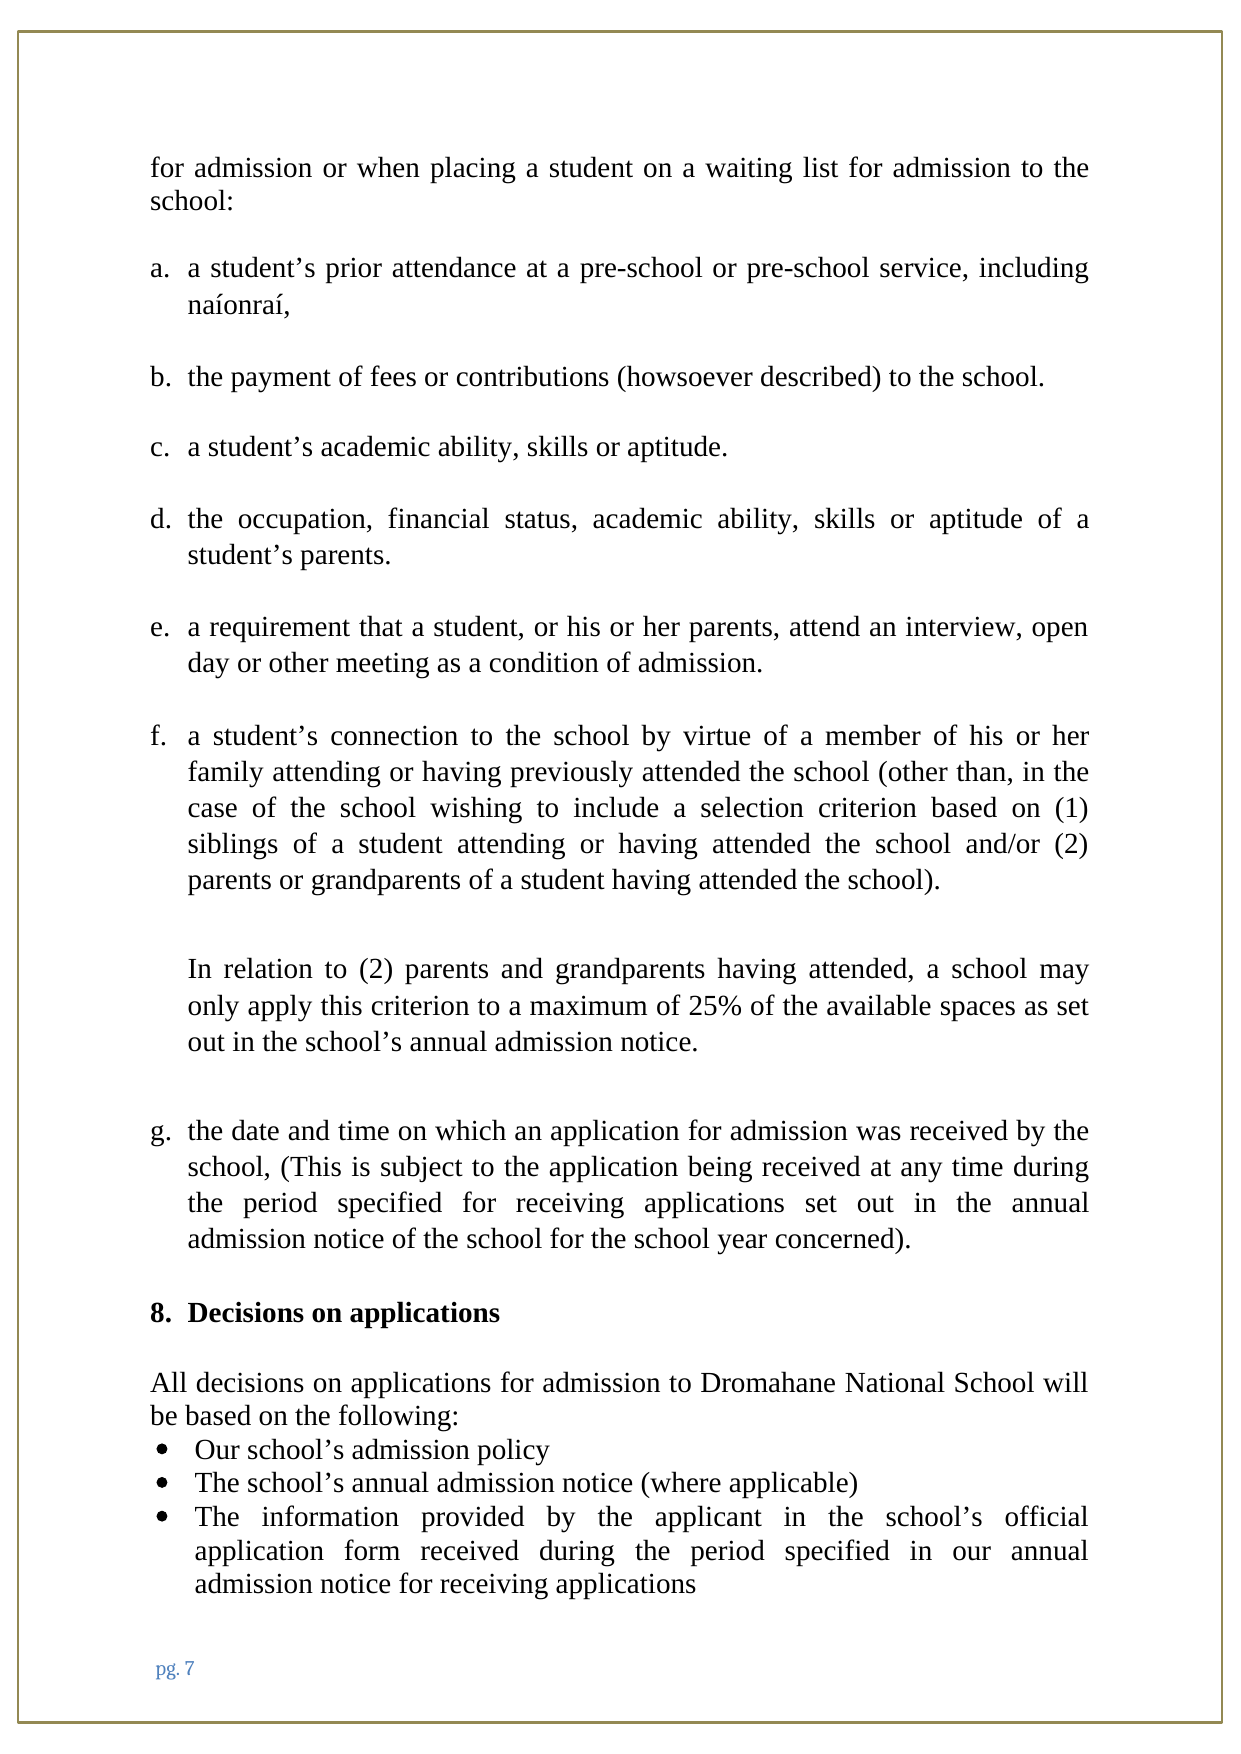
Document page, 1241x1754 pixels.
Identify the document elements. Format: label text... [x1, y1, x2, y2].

list a requirement that a student, or his or her parents, attend an interview, open day or other meeting as a condition of admission. [150, 609, 1090, 679]
list Our school’s admission policy [157, 1432, 1090, 1465]
list a student’s connection to the school by virtue of a member of his or her family attending or having previously attended the school (other than, in the case of the school wishing to include a selection criterion based on (1) siblings of a student attending or having attended the school and/or (2) parents or grandparents of a student having attended the school). [150, 718, 1090, 896]
list a student’s academic ability, skills or aptitude. [150, 429, 1090, 462]
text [150, 150, 1090, 217]
text All decisions on applications for admission to Dromahane National School will be based on the following: [150, 1365, 1090, 1432]
list the date and time on which an application for admission was received by the school, (This is subject to the application being received at any time during the period specified for receiving applications set out in the annual admission notice of the school for the school year concerned). [150, 1113, 1090, 1255]
list the occupation, financial status, academic ability, skills or aptitude of a student’s parents. [150, 501, 1090, 571]
list the payment of fees or contributions (howsoever described) to the school. [150, 359, 1090, 393]
list The school’s annual admission notice (where applicable) [157, 1465, 1090, 1499]
subtitle Decisions on applications [150, 1295, 1090, 1328]
list a student’s prior attendance at a pre-school or pre-school service, including naíonraí, [150, 251, 1090, 320]
list The information provided by the applicant in the school’s official application form received during the period specified in our annual admission notice for receiving applications [157, 1499, 1090, 1600]
list In relation to (2) parents and grandparents having attended, a school may only apply this criterion to a maximum of 25% of the available spaces as set out in the school’s annual admission notice. [187, 951, 1090, 1057]
